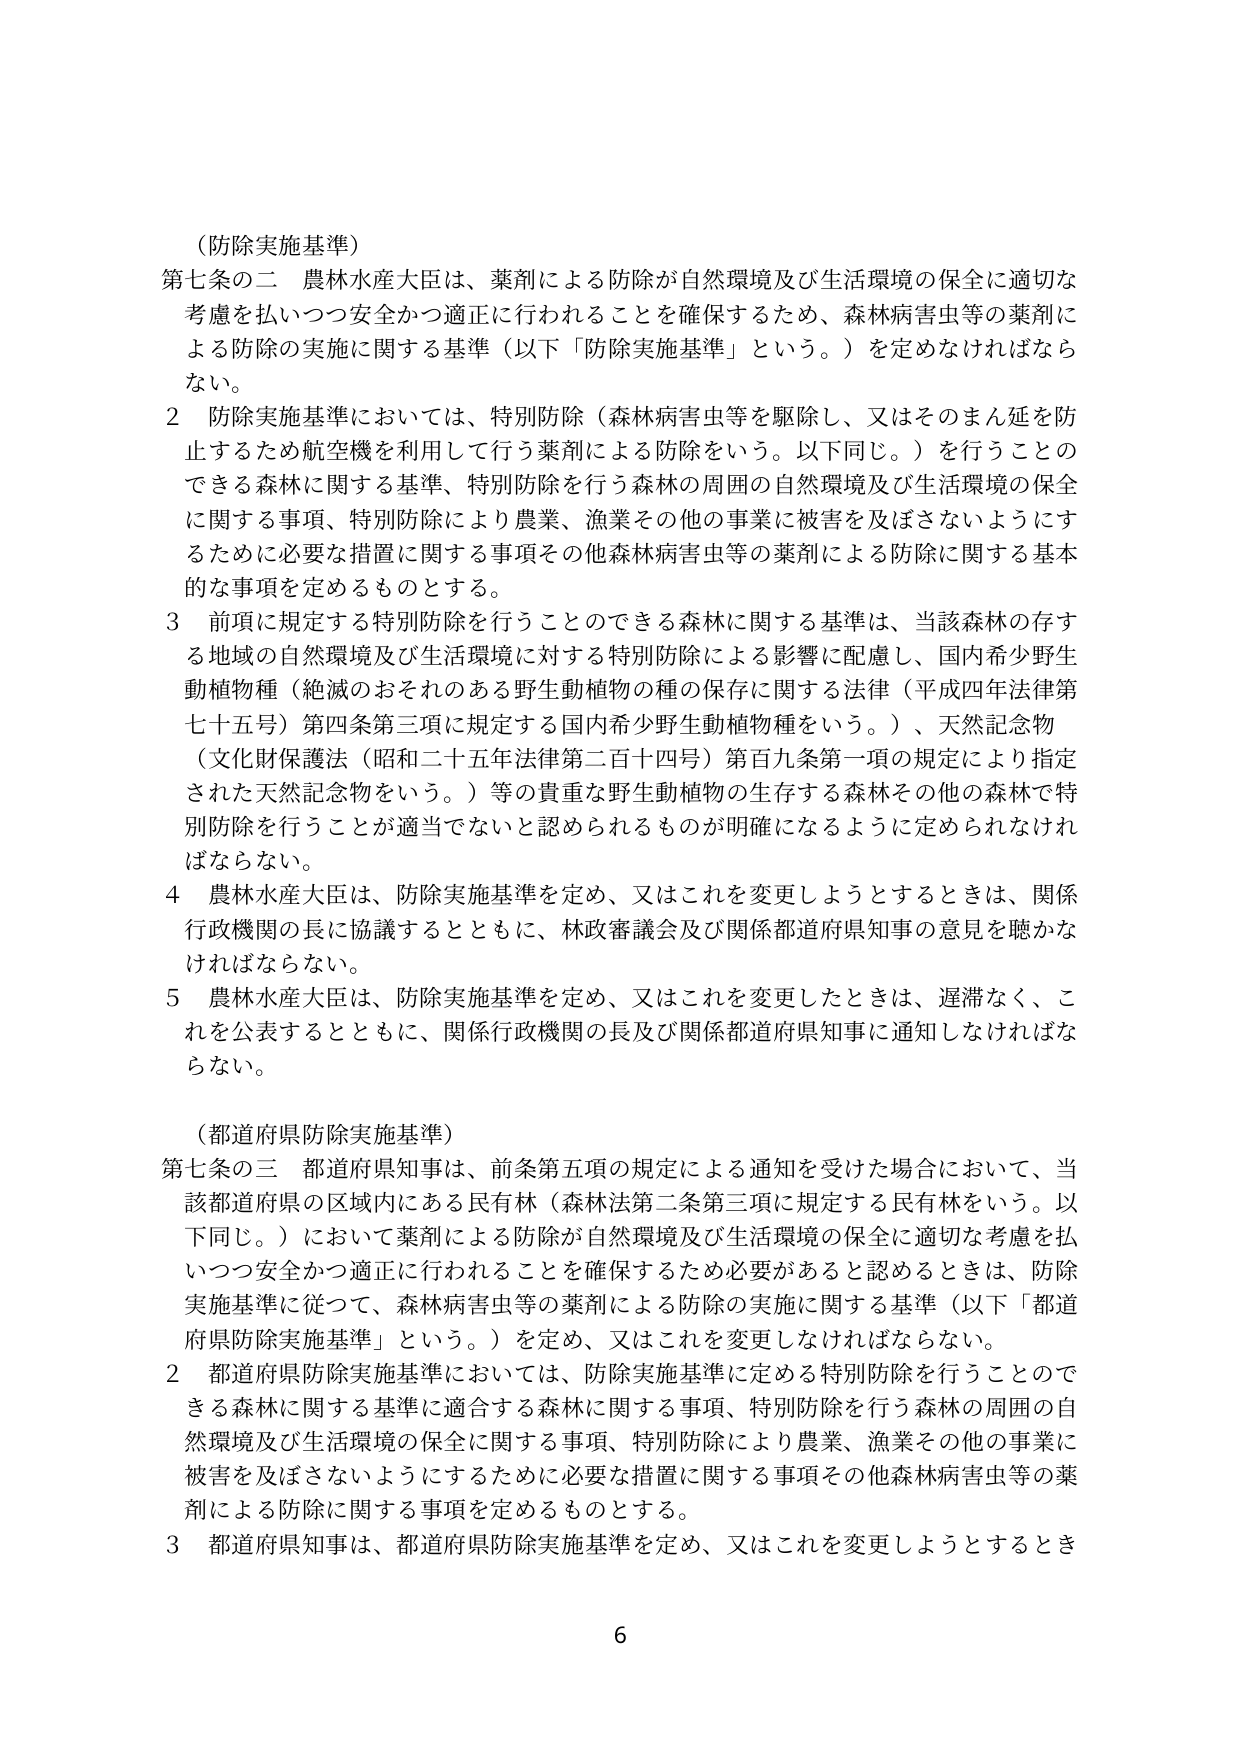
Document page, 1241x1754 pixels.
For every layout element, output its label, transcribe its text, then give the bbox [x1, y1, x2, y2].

text ４ 農林水産大臣は、防除実施基準を定め、又はこれを変更しようとするときは、関係行政機関の長に協議するとともに、林政審議会及び関係都道府県知事の意見を聴かなければならない。 [161, 877, 1079, 979]
text （都道府県防除実施基準） [184, 1116, 1079, 1150]
text ３ 前項に規定する特別防除を行うことのできる森林に関する基準は、当該森林の存する地域の自然環境及び生活環境に対する特別防除による影響に配慮し、国内希少野生動植物種（絶滅のおそれのある野生動植物の種の保存に関する法律（平成四年法律第七十五号）第四条第三項に規定する国内希少野生動植物種をいう。）、天然記念物（文化財保護法（昭和二十五年法律第二百十四号）第百九条第一項の規定により指定された天然記念物をいう。）等の貴重な野生動植物の生存する森林その他の森林で特別防除を行うことが適当でないと認められるものが明確になるように定められなければならない。 [161, 604, 1079, 877]
text 第七条の二 農林水産大臣は、薬剤による防除が自然環境及び生活環境の保全に適切な考慮を払いつつ安全かつ適正に行われることを確保するため、森林病害虫等の薬剤による防除の実施に関する基準（以下「防除実施基準」という。）を定めなければならない。 [161, 262, 1079, 399]
text ２ 防除実施基準においては、特別防除（森林病害虫等を駆除し、又はそのまん延を防止するため航空機を利用して行う薬剤による防除をいう。以下同じ。）を行うことのできる森林に関する基準、特別防除を行う森林の周囲の自然環境及び生活環境の保全に関する事項、特別防除により農業、漁業その他の事業に被害を及ぼさないようにするために必要な措置に関する事項その他森林病害虫等の薬剤による防除に関する基本的な事項を定めるものとする。 [161, 399, 1079, 604]
text 第七条の三 都道府県知事は、前条第五項の規定による通知を受けた場合において、当該都道府県の区域内にある民有林（森林法第二条第三項に規定する民有林をいう。以下同じ。）において薬剤による防除が自然環境及び生活環境の保全に適切な考慮を払いつつ安全かつ適正に行われることを確保するため必要があると認めるときは、防除実施基準に従つて、森林病害虫等の薬剤による防除の実施に関する基準（以下「都道府県防除実施基準」という。）を定め、又はこれを変更しなければならない。 [161, 1150, 1079, 1355]
text ２ 都道府県防除実施基準においては、防除実施基準に定める特別防除を行うことのできる森林に関する基準に適合する森林に関する事項、特別防除を行う森林の周囲の自然環境及び生活環境の保全に関する事項、特別防除により農業、漁業その他の事業に被害を及ぼさないようにするために必要な措置に関する事項その他森林病害虫等の薬剤による防除に関する事項を定めるものとする。 [161, 1355, 1079, 1526]
text ５ 農林水産大臣は、防除実施基準を定め、又はこれを変更したときは、遅滞なく、これを公表するとともに、関係行政機関の長及び関係都道府県知事に通知しなければならない。 [161, 979, 1079, 1082]
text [161, 1526, 1079, 1560]
text （防除実施基準） [184, 228, 1079, 262]
